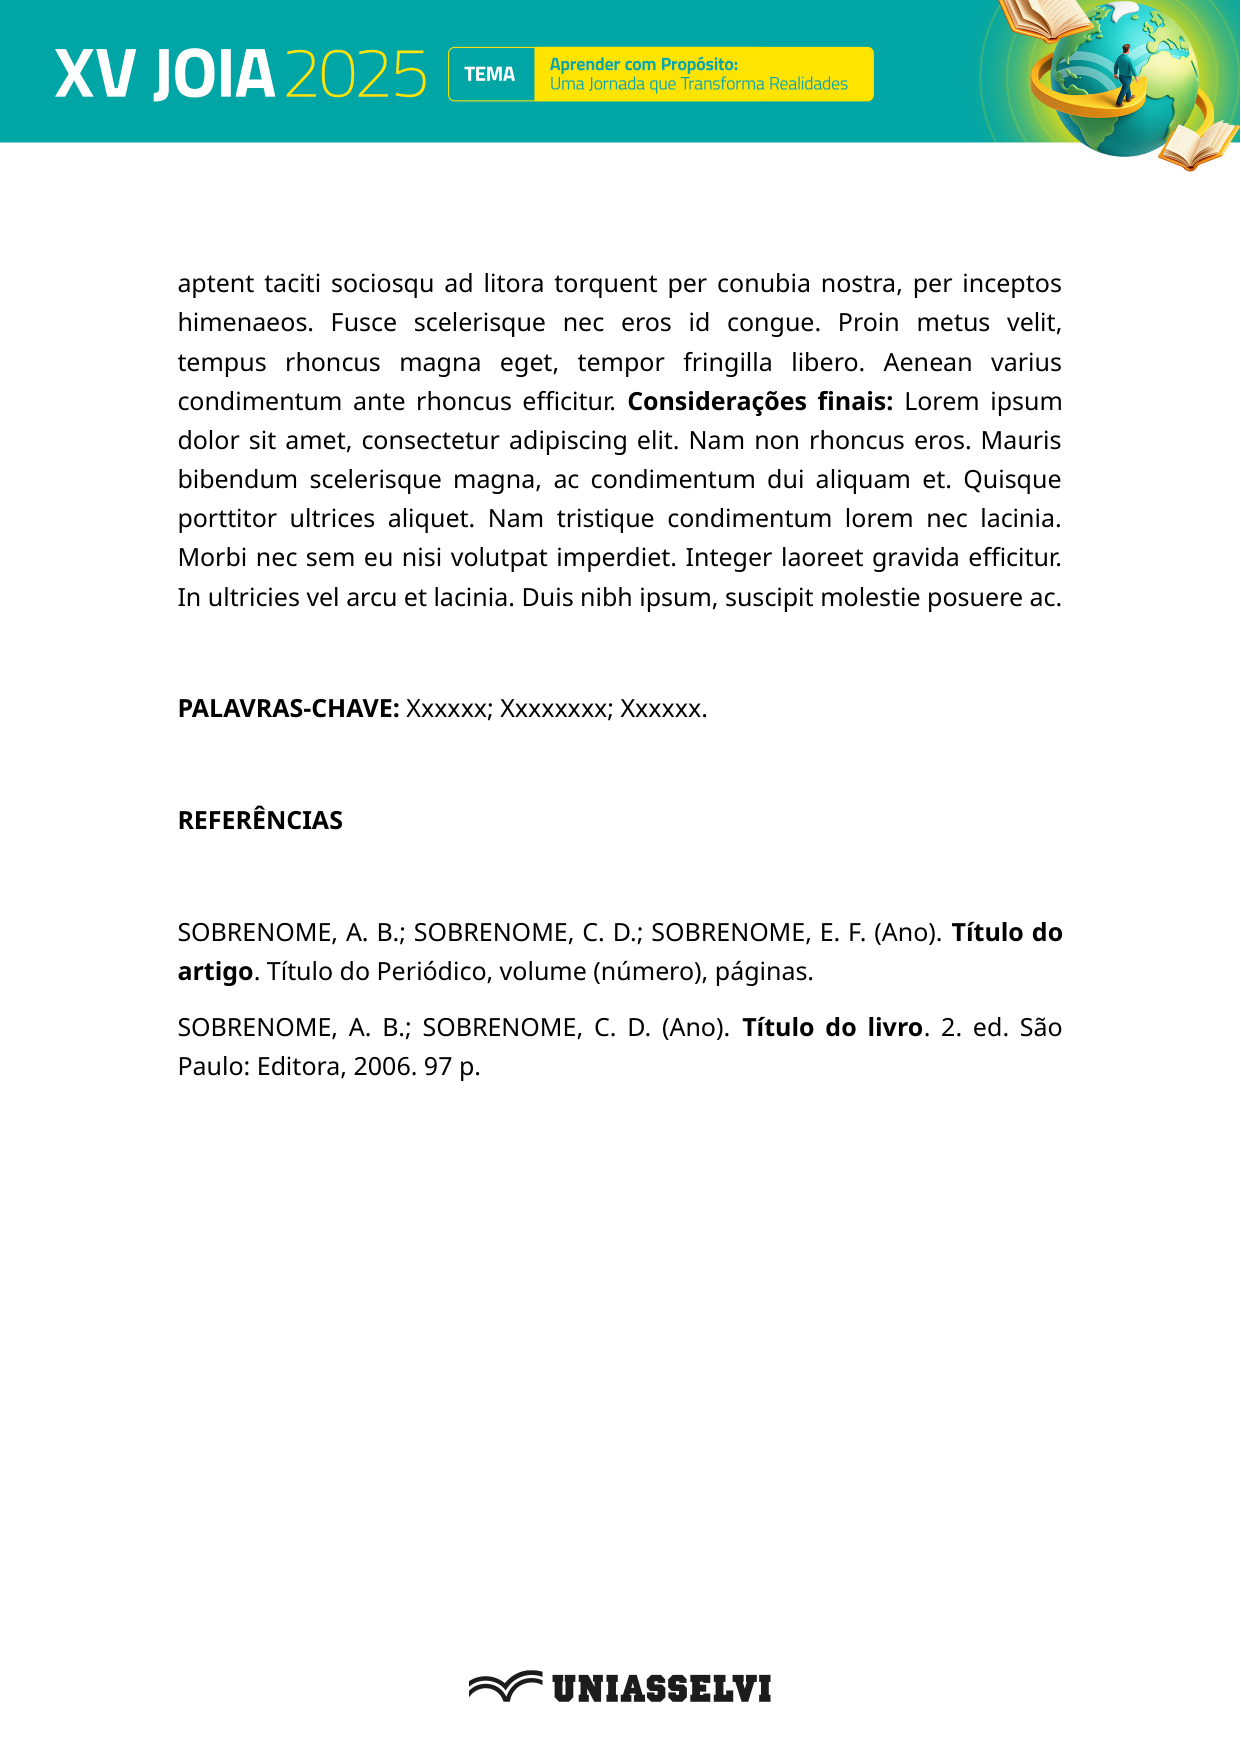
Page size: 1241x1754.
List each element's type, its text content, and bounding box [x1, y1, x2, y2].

text SOBRENOME, A. B.; SOBRENOME, C. D.; SOBRENOME, E. F. (Ano). Título do artigo. Título do Periódico, volume (número), páginas. [177, 914, 1063, 987]
text PALAVRAS-CHAVE: Xxxxxx; Xxxxxxxx; Xxxxxx. [177, 691, 1063, 725]
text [177, 266, 1063, 613]
picture [0, 0, 1240, 1754]
text SOBRENOME, A. B.; SOBRENOME, C. D. (Ano). Título do livro. 2. ed. São Paulo: Editora, 2006. 97 p. [177, 1009, 1063, 1082]
text REFERÊNCIAS [177, 802, 1063, 837]
